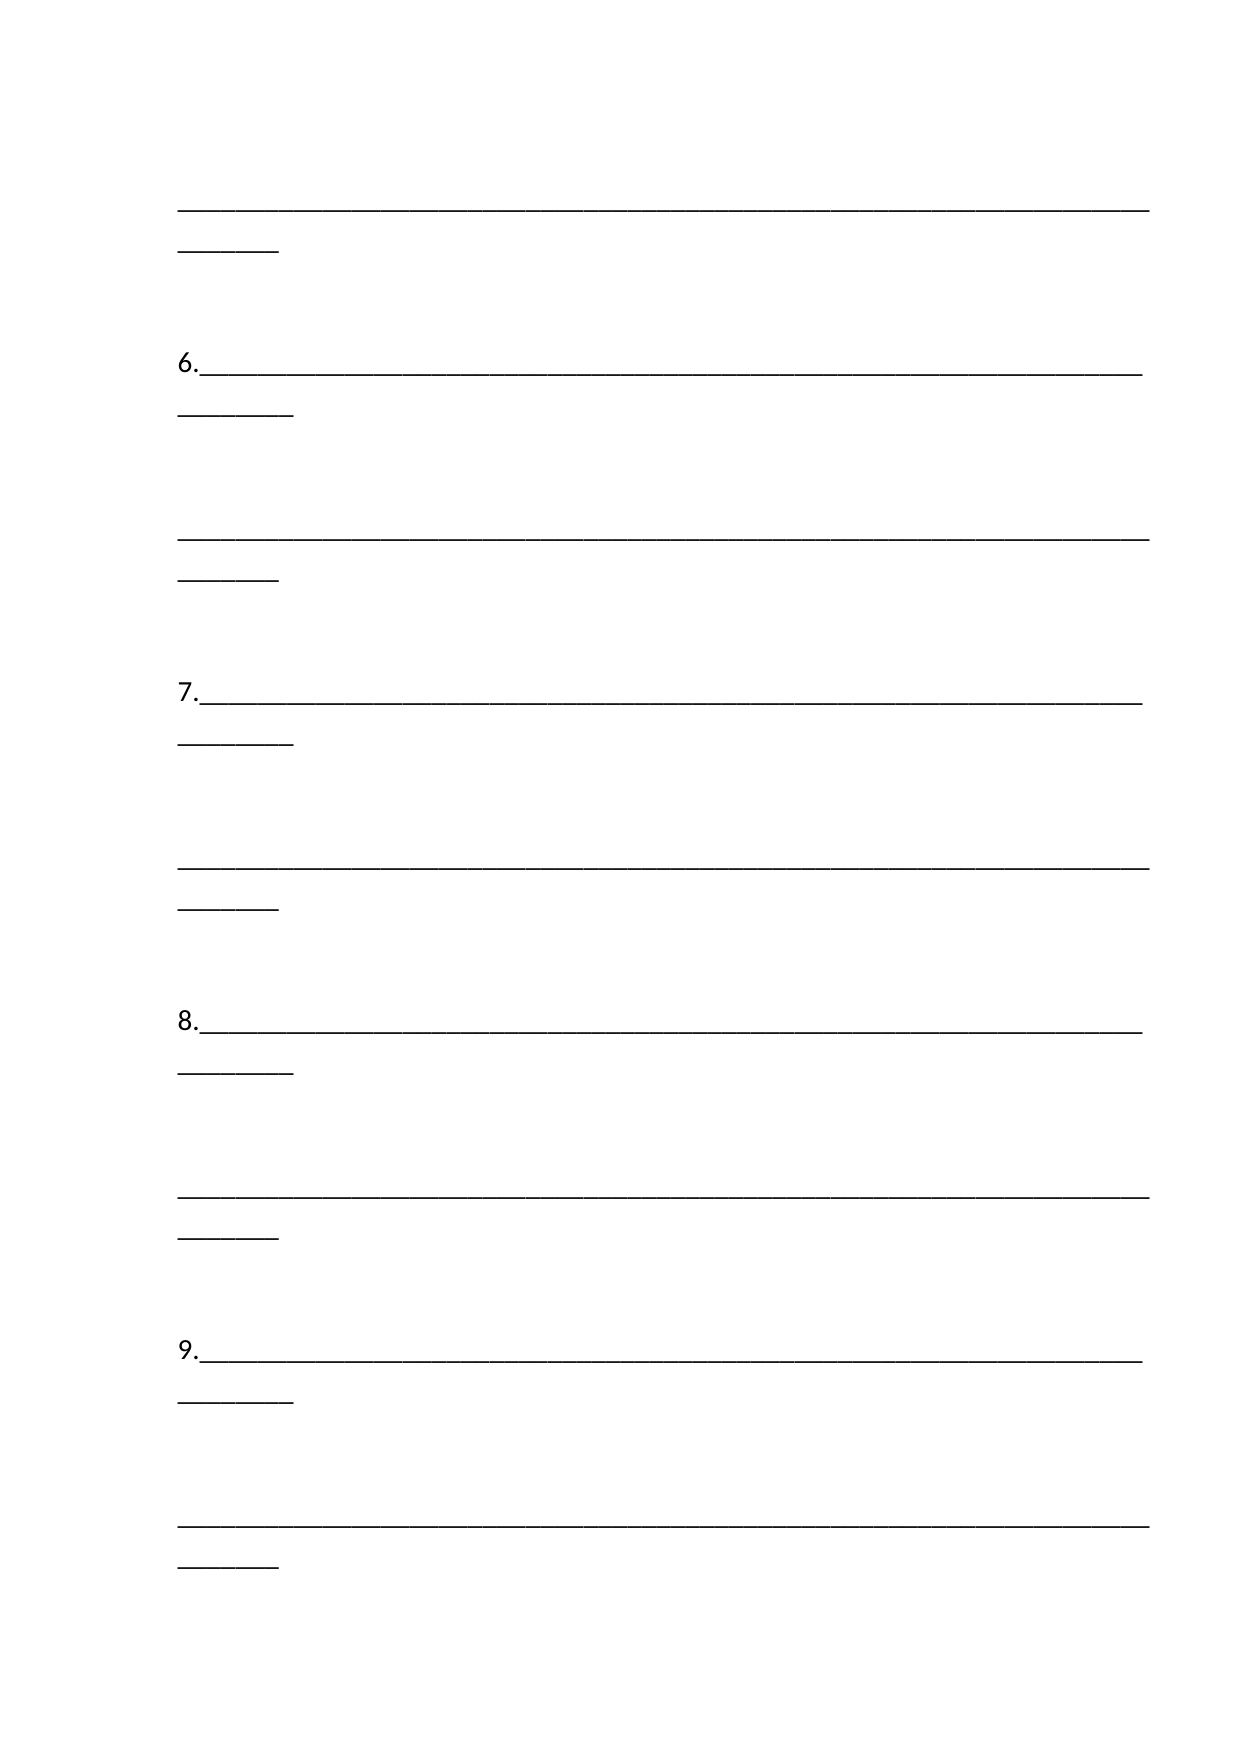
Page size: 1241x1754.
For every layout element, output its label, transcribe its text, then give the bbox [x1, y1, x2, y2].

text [177, 1496, 1152, 1572]
text 6._________________________________________________________________________ [177, 344, 1152, 421]
text __________________________________________________________________________ [177, 838, 1152, 914]
text 9._________________________________________________________________________ [177, 1331, 1152, 1408]
text 7._________________________________________________________________________ [177, 673, 1152, 750]
text __________________________________________________________________________ [177, 180, 1152, 256]
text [177, 1167, 1152, 1243]
text __________________________________________________________________________ [177, 509, 1152, 585]
text 8._________________________________________________________________________ [177, 1002, 1152, 1079]
